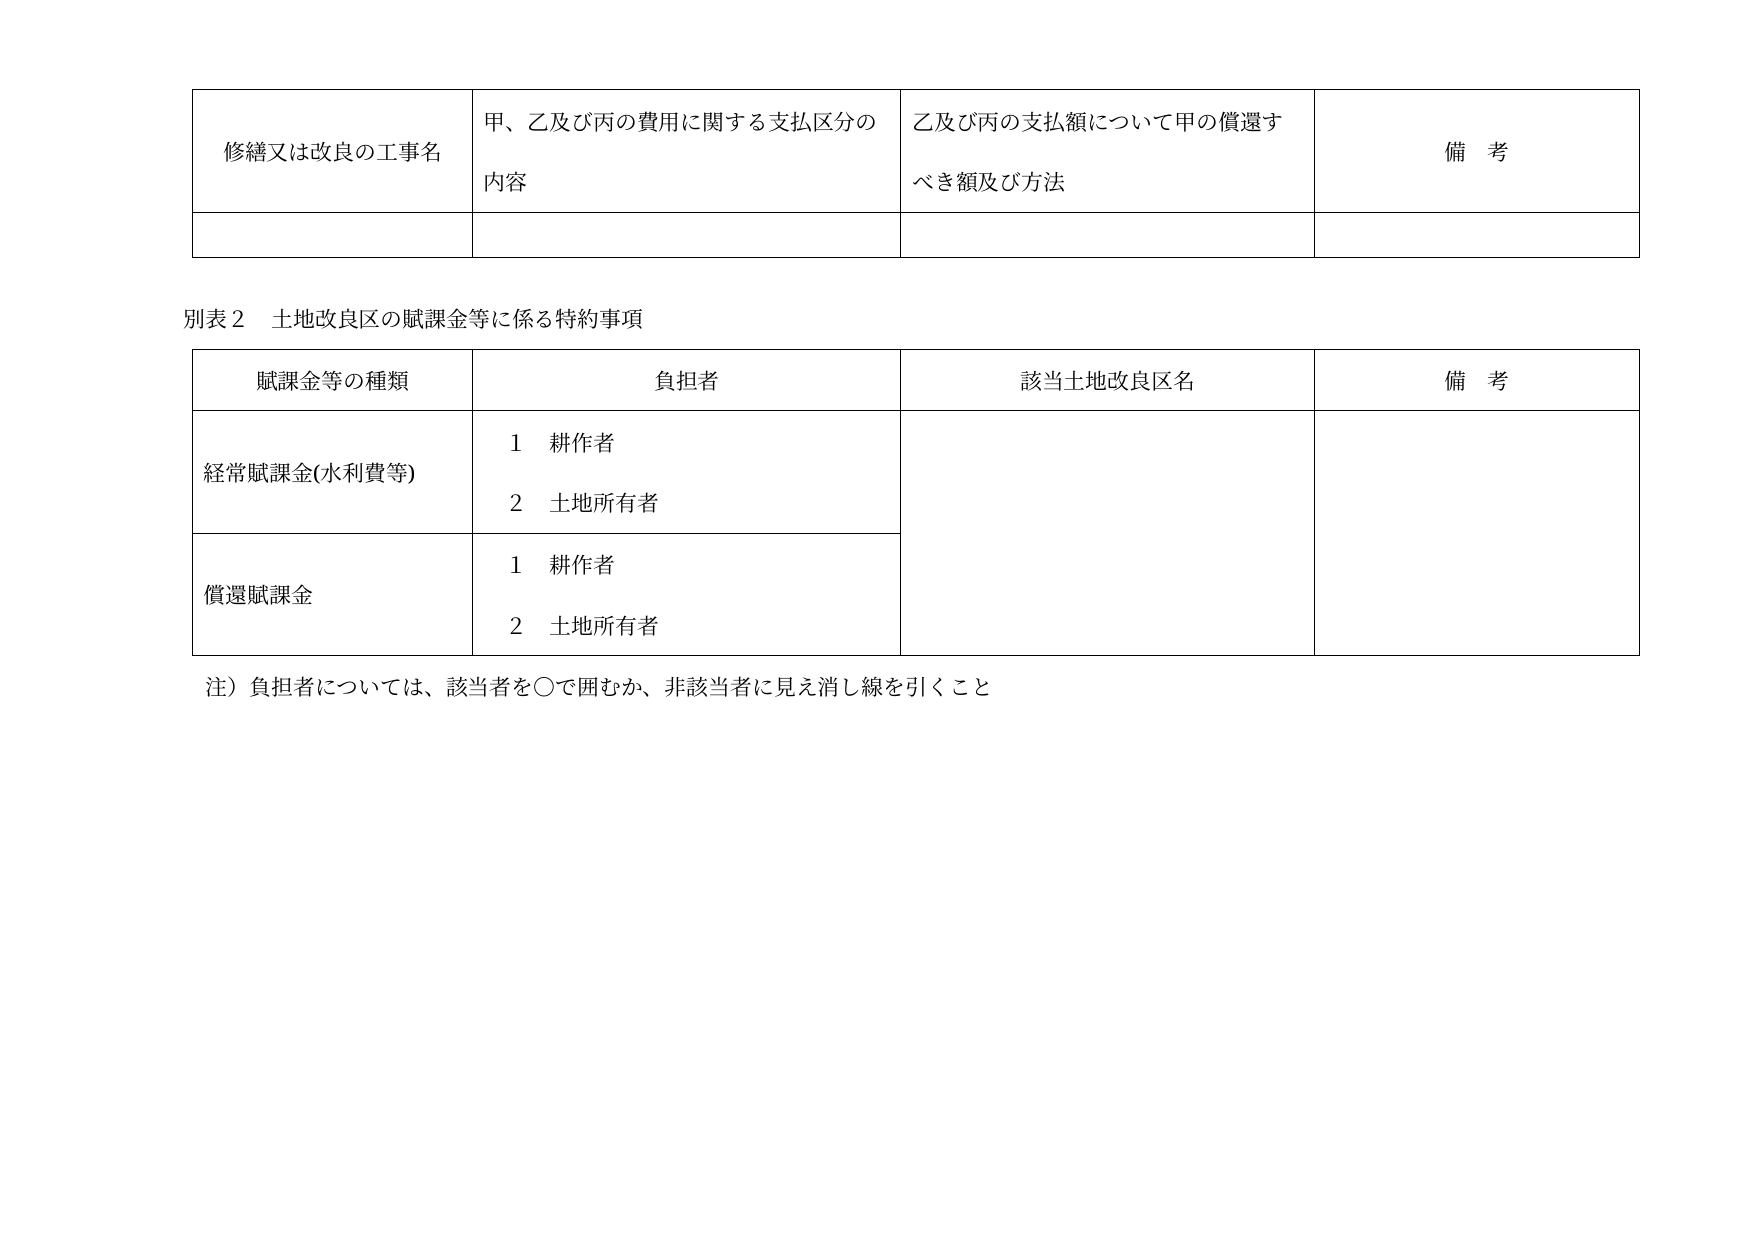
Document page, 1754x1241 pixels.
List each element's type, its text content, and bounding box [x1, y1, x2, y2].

table_header 修繕又は改良の工事名 [193, 90, 472, 212]
table_header 負担者 [473, 350, 900, 410]
table_cell 償還賦課金 [193, 534, 472, 655]
table_header 備 考 [1315, 350, 1639, 410]
table_cell [901, 411, 1314, 655]
table_cell [1315, 411, 1639, 655]
table_cell １ 耕作者 ２ 土地所有者 [473, 411, 900, 533]
table_cell １ 耕作者 ２ 土地所有者 [473, 534, 900, 655]
table_cell [901, 213, 1314, 257]
table_header 乙及び丙の支払額について甲の償還すべき額及び方法 [901, 90, 1314, 212]
table_header 該当土地改良区名 [901, 350, 1314, 410]
text 注）負担者については、該当者を〇で囲むか、非該当者に見え消し線を引くこと [118, 656, 1636, 717]
table_cell [473, 213, 900, 257]
table_cell [193, 213, 472, 257]
table_header 甲、乙及び丙の費用に関する支払区分の内容 [473, 90, 900, 212]
table_cell 経常賦課金(水利費等) [193, 411, 472, 533]
table_header 賦課金等の種類 [193, 350, 472, 410]
table_cell [1315, 213, 1639, 257]
text 別表２ 土地改良区の賦課金等に係る特約事項 [118, 288, 1636, 349]
table_header 備 考 [1315, 90, 1639, 212]
